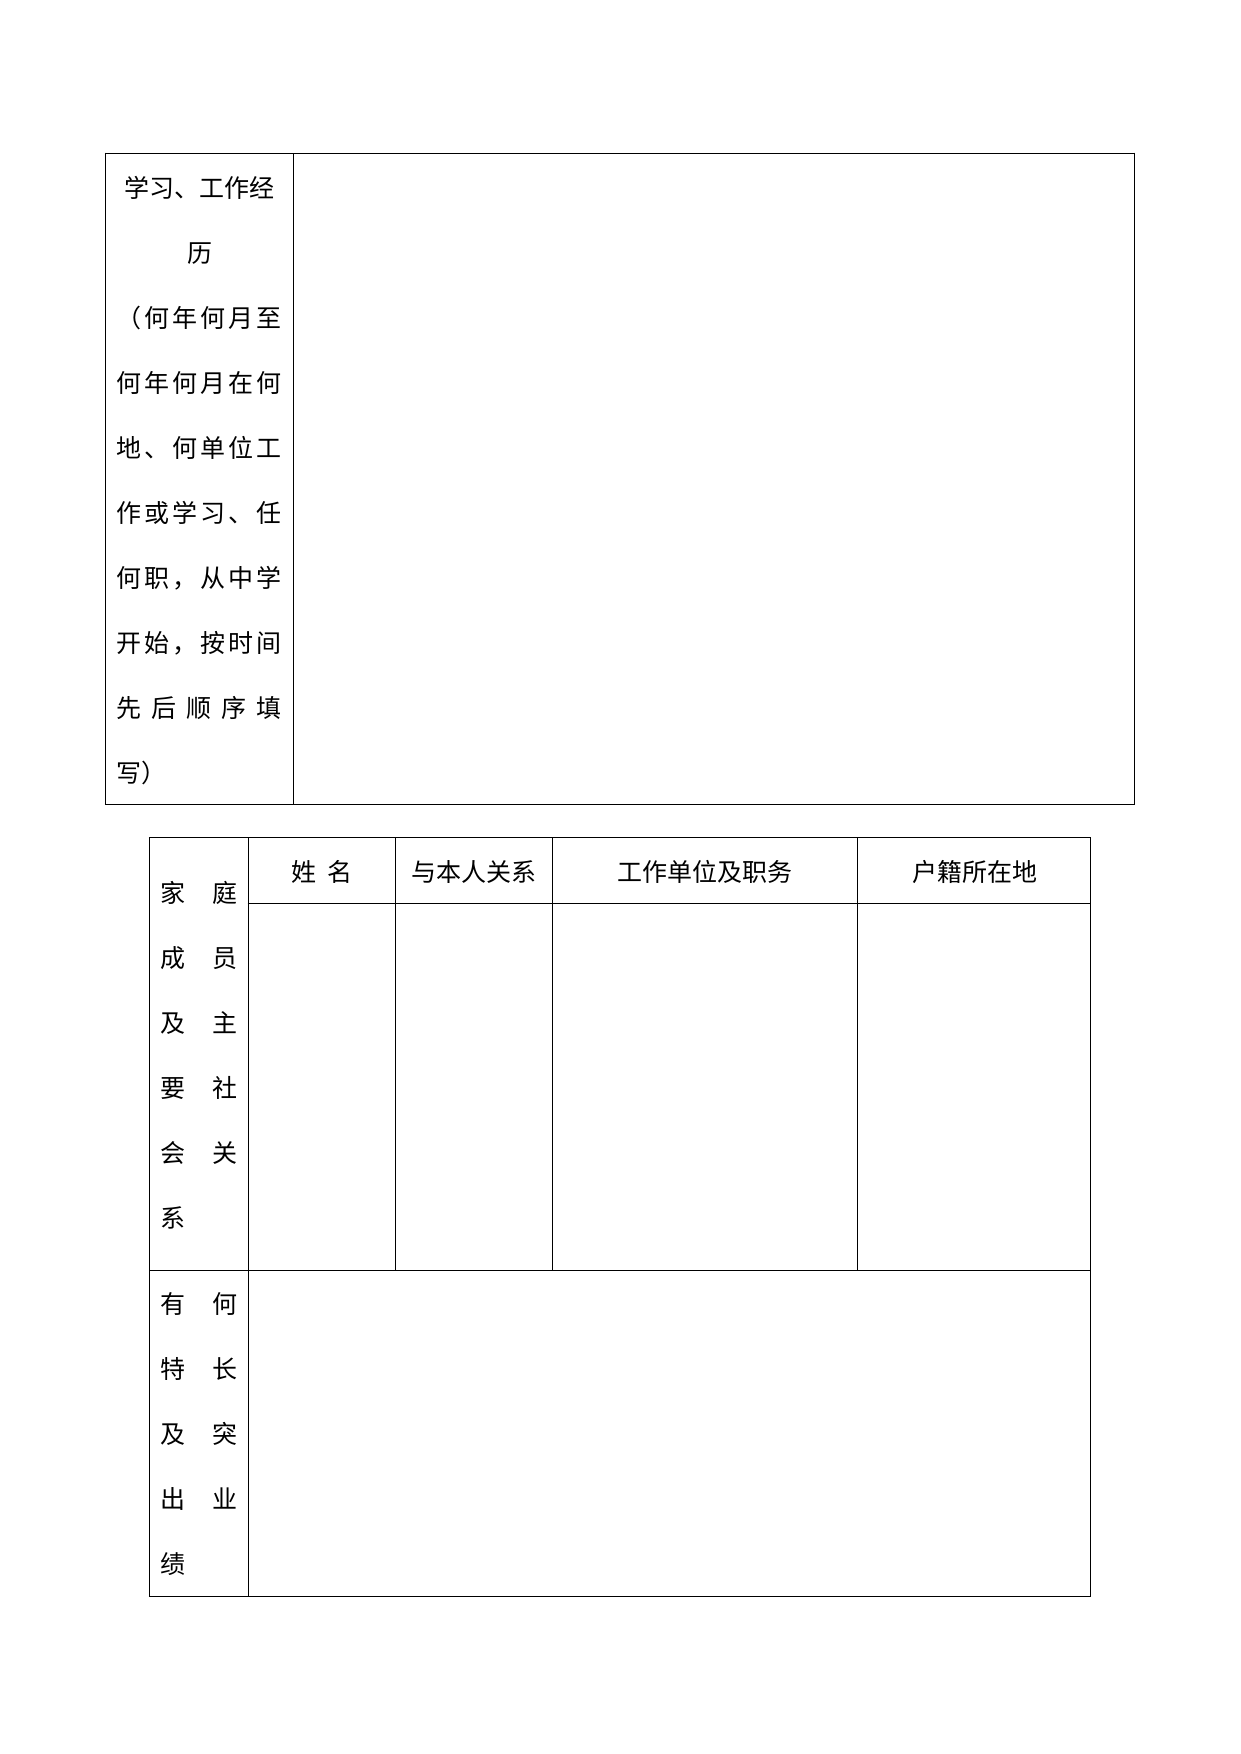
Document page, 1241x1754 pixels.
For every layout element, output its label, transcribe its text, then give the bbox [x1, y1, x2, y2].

table_header 姓 名 [249, 838, 395, 903]
table_cell [553, 904, 857, 1269]
table_cell [249, 1271, 1090, 1596]
table_cell [294, 154, 1134, 804]
table_header 家 庭成 员及 主要 社会 关系 [150, 838, 248, 1269]
table_cell 有 何特 长及 突出 业绩 [150, 1271, 248, 1596]
table_cell [858, 904, 1090, 1269]
table_cell [396, 904, 552, 1269]
table_cell [249, 904, 395, 1269]
table_header 工作单位及职务 [553, 838, 857, 903]
table_cell 学习、工作经历 （何年何月至何年何月在何地、何单位工作或学习、任何职，从中学开始，按时间先后顺序填写） [106, 154, 293, 804]
table_header 与本人关系 [396, 838, 552, 903]
table_header 户籍所在地 [858, 838, 1090, 903]
